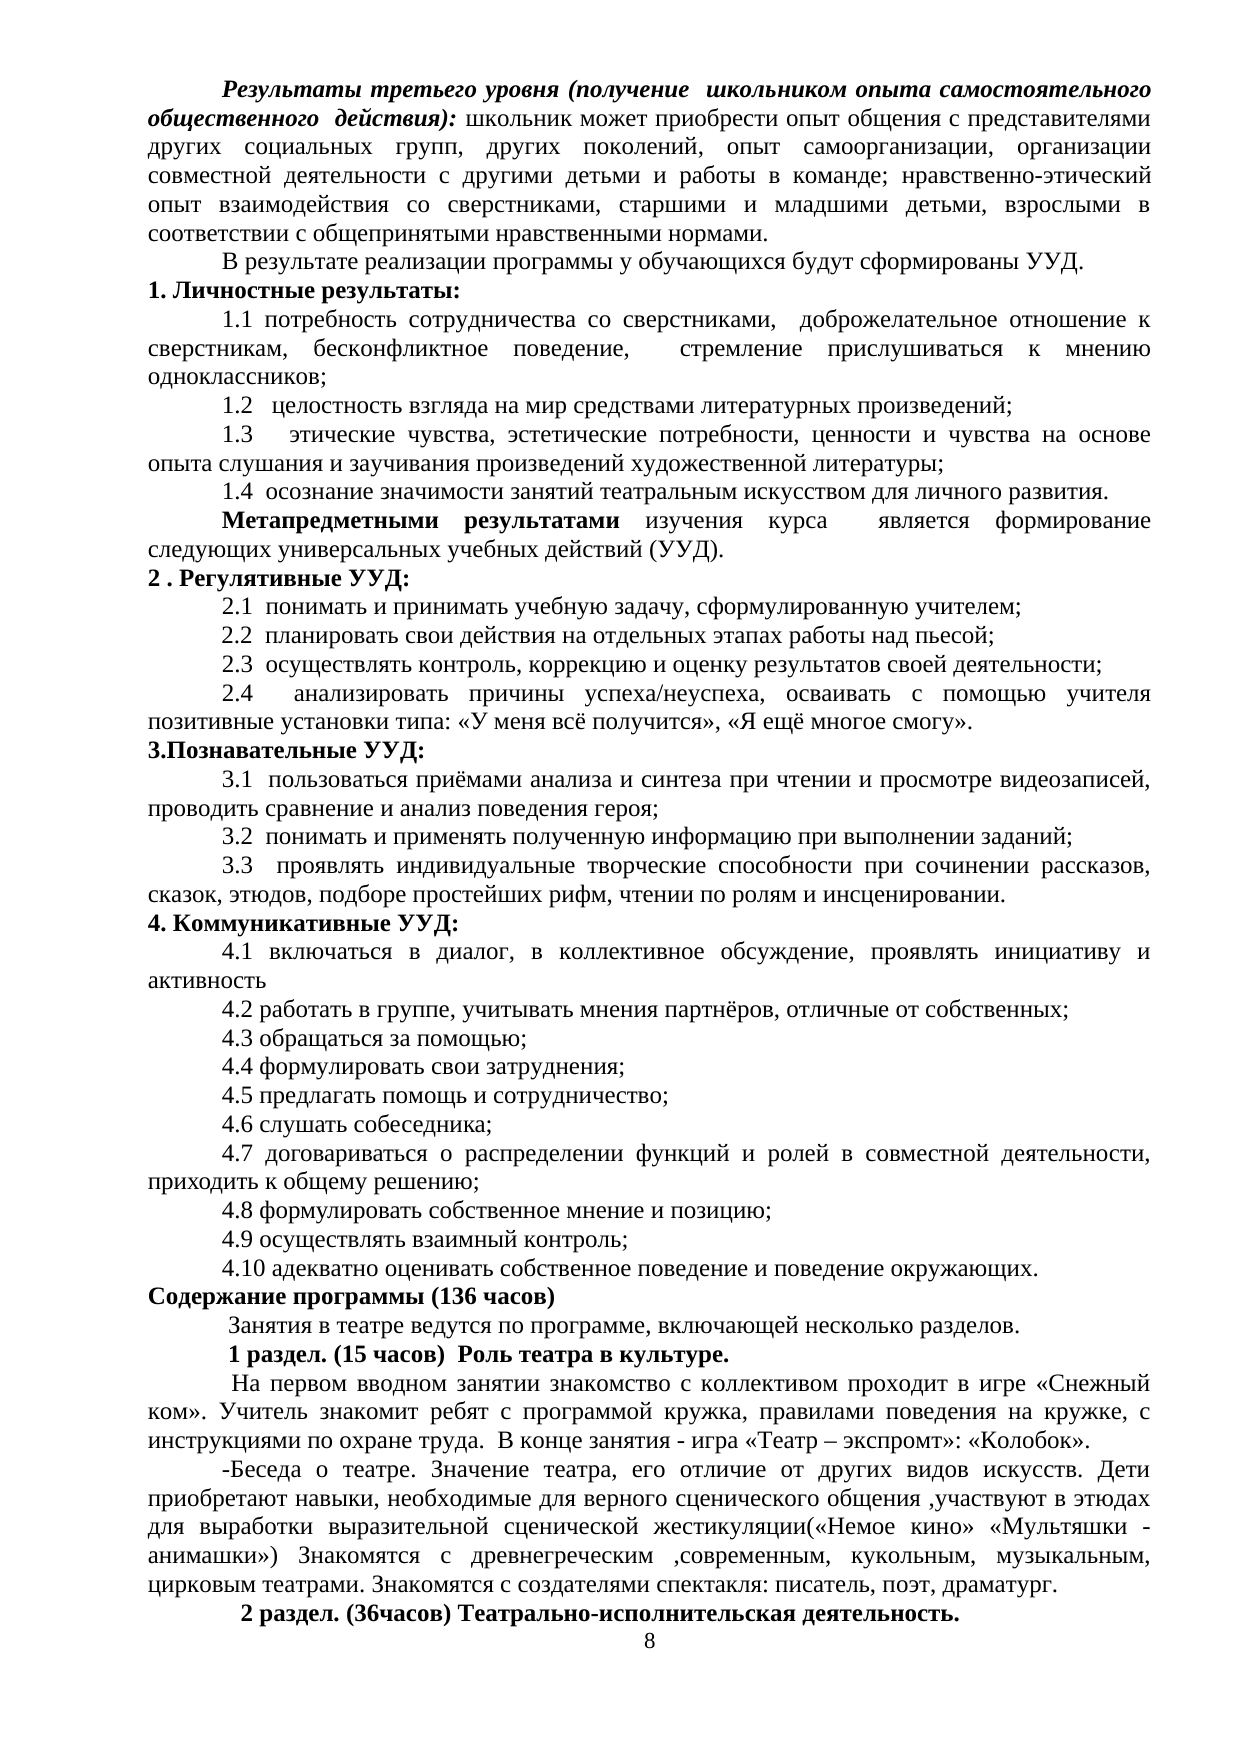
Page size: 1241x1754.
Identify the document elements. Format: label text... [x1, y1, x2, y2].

text 4.1 включаться в диалог, в коллективное обсуждение, проявлять инициативу и активность [148, 936, 1152, 994]
text 4.9 осуществлять взаимный контроль; [148, 1224, 1152, 1253]
text Занятия в театре ведутся по программе, включающей несколько разделов. [148, 1310, 1152, 1339]
text 3.3 проявлять индивидуальные творческие способности при сочинении рассказов, сказок, этюдов, подборе простейших рифм, чтении по ролям и инсценировании. [148, 850, 1152, 908]
text 1 раздел. (15 часов) Роль театра в культуре. [148, 1339, 1152, 1368]
text Метапредметными результатами изучения курса является формирование следующих универсальных учебных действий (УУД). [148, 505, 1152, 563]
text 3.Познавательные УУД: [148, 735, 1152, 764]
text 4.3 обращаться за помощью; [148, 1023, 1152, 1051]
text -Беседа о театре. Значение театра, его отличие от других видов искусств. Дети приобретают навыки, необходимые для верного сценического общения ,участвуют в этюдах для выработки выразительной сценической жестикуляции(«Немое кино» «Мультяшки - анимашки») Знакомятся с древнегреческим ,современным, кукольным, музыкальным, цирковым театрами. Знакомятся с создателями спектакля: писатель, поэт, драматург. [148, 1454, 1152, 1598]
text 4.10 адекватно оценивать собственное поведение и поведение окружающих. [148, 1253, 1152, 1281]
text 2 раздел. (36часов) Театрально-исполнительская деятельность. [148, 1598, 1152, 1626]
text Результаты третьего уровня (получение школьником опыта самостоятельного общественного действия): школьник может приобрести опыт общения с представителями других социальных групп, других поколений, опыт самоорганизации, организации совместной деятельности с другими детьми и работы в команде; нравственно-этический опыт взаимодействия со сверстниками, старшими и младшими детьми, взрослыми в соответствии с общепринятыми нравственными нормами. [148, 74, 1152, 246]
text 3.1 пользоваться приёмами анализа и синтеза при чтении и просмотре видеозаписей, проводить сравнение и анализ поведения героя; [148, 764, 1152, 821]
text 2.3 осуществлять контроль, коррекцию и оценку результатов своей деятельности; [148, 649, 1152, 678]
text В результате реализации программы у обучающихся будут сформированы УУД. [148, 246, 1152, 275]
text 4.2 работать в группе, учитывать мнения партнёров, отличные от собственных; [148, 994, 1152, 1023]
text 2 . Регулятивные УУД: [148, 563, 1152, 591]
text 1.4 осознание значимости занятий театральным искусством для личного развития. [148, 476, 1152, 505]
text 4.8 формулировать собственное мнение и позицию; [148, 1195, 1152, 1224]
text 4.4 формулировать свои затруднения; [148, 1051, 1152, 1080]
text Содержание программы (136 часов) [148, 1281, 1152, 1310]
text 2.2 планировать свои действия на отдельных этапах работы над пьесой; [148, 620, 1152, 649]
text 1.3 этические чувства, эстетические потребности, ценности и чувства на основе опыта слушания и заучивания произведений художественной литературы; [148, 419, 1152, 476]
text 4.7 договариваться о распределении функций и ролей в совместной деятельности, приходить к общему решению; [148, 1138, 1152, 1195]
text 1.2 целостность взгляда на мир средствами литературных произведений; [148, 390, 1152, 419]
text 4.6 слушать собеседника; [148, 1109, 1152, 1138]
text 3.2 понимать и применять полученную информацию при выполнении заданий; [148, 821, 1152, 850]
text 2.1 понимать и принимать учебную задачу, сформулированную учителем; [148, 591, 1152, 620]
text 1. Личностные результаты: [148, 275, 1152, 304]
text 2.4 анализировать причины успеха/неуспеха, осваивать с помощью учителя позитивные установки типа: «У меня всё получится», «Я ещё многое смогу». [148, 678, 1152, 735]
text 4.5 предлагать помощь и сотрудничество; [148, 1080, 1152, 1109]
text На первом вводном занятии знакомство с коллективом проходит в игре «Снежный ком». Учитель знакомит ребят с программой кружка, правилами поведения на кружке, с инструкциями по охране труда. В конце занятия - игра «Театр – экспромт»: «Колобок». [148, 1368, 1152, 1454]
text 1.1 потребность сотрудничества со сверстниками, доброжелательное отношение к сверстникам, бесконфликтное поведение, стремление прислушиваться к мнению одноклассников; [148, 304, 1152, 390]
text 4. Коммуникативные УУД: [148, 908, 1152, 936]
